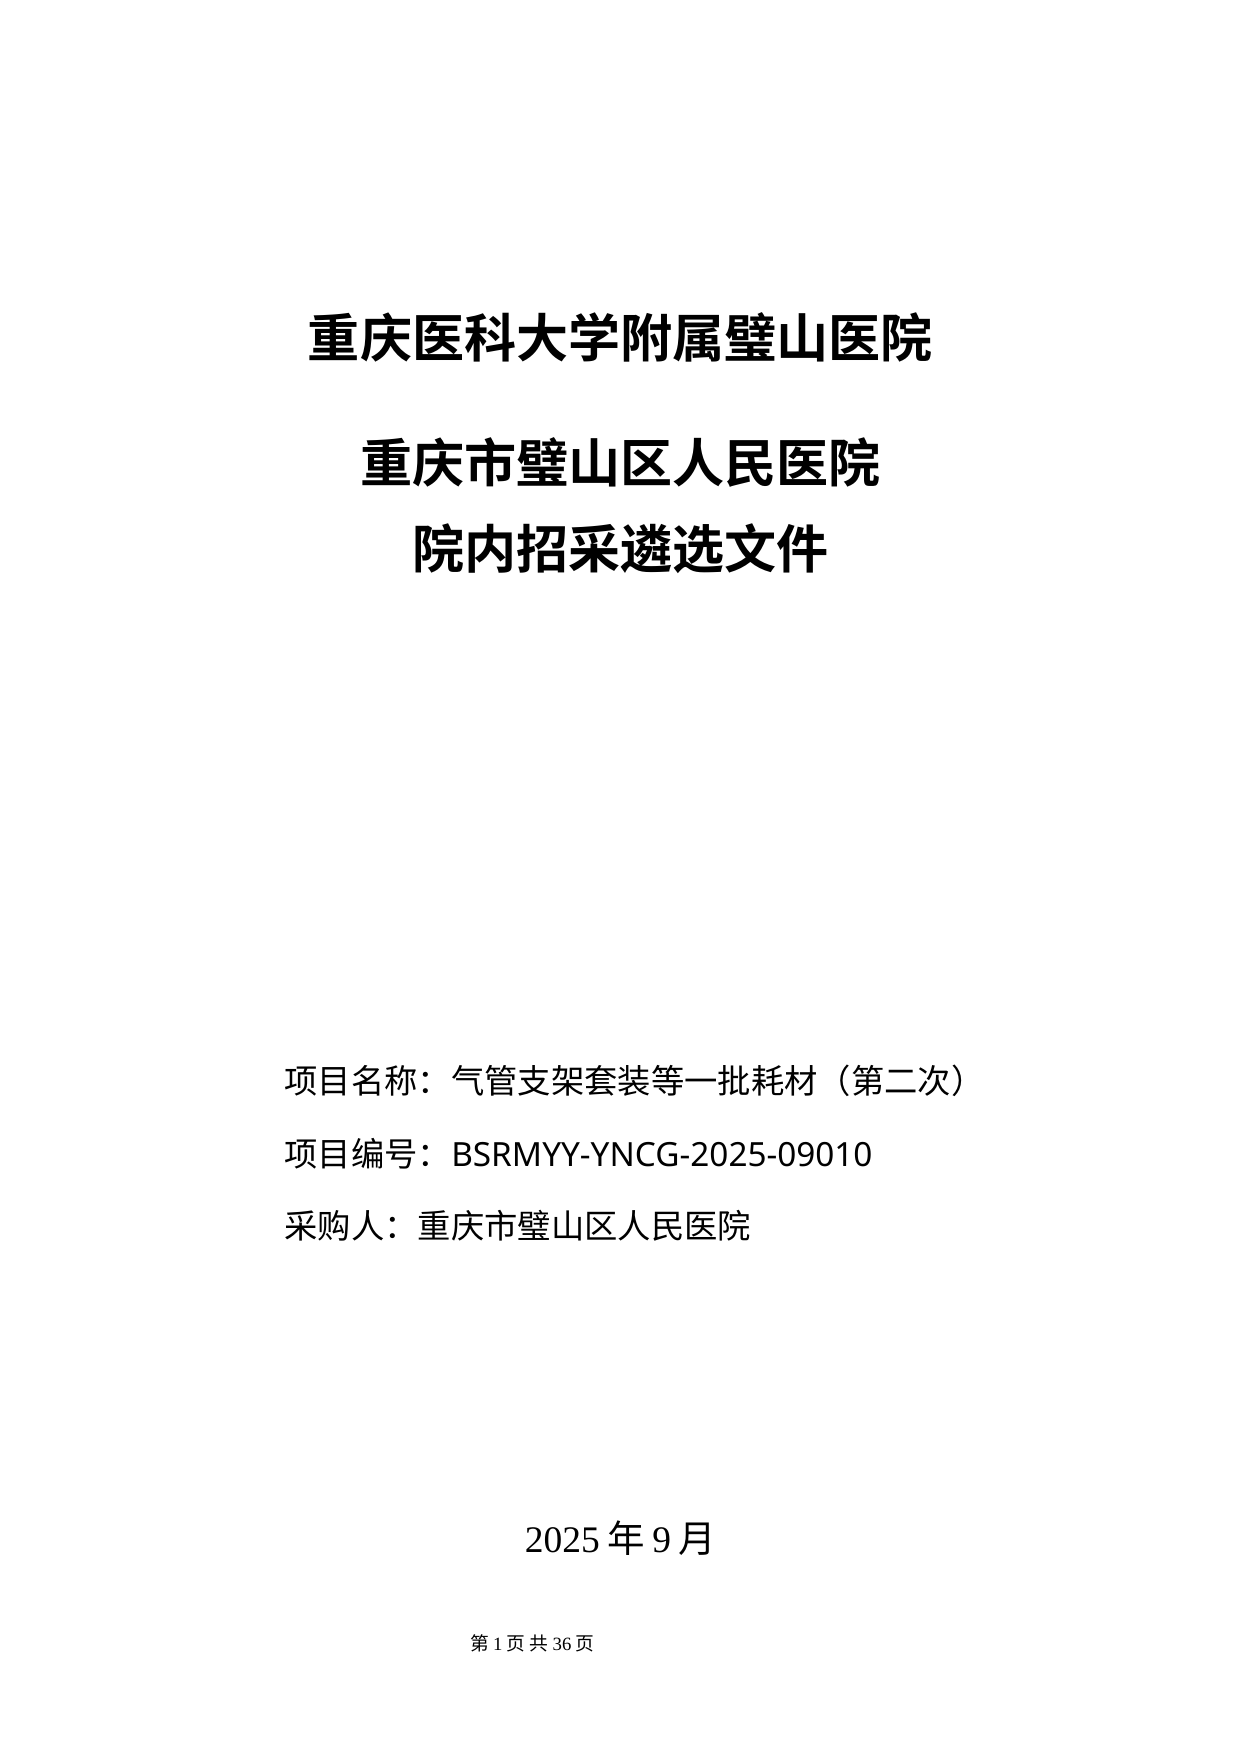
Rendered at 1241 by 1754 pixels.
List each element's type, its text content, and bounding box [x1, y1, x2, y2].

text 重庆医科大学附属璧山医院 [118, 297, 1122, 373]
text 项目名称：气管支架套装等一批耗材（第二次） [284, 1055, 1122, 1103]
text 院内招采遴选文件 [118, 508, 1122, 583]
text 采购人：重庆市璧山区人民医院 [284, 1200, 1122, 1248]
text 重庆市璧山区人民医院 [118, 411, 1122, 508]
text 2025年9月 [118, 1509, 1122, 1564]
text 项目编号：BSRMYY-YNCG-2025-09010 [284, 1127, 1122, 1176]
